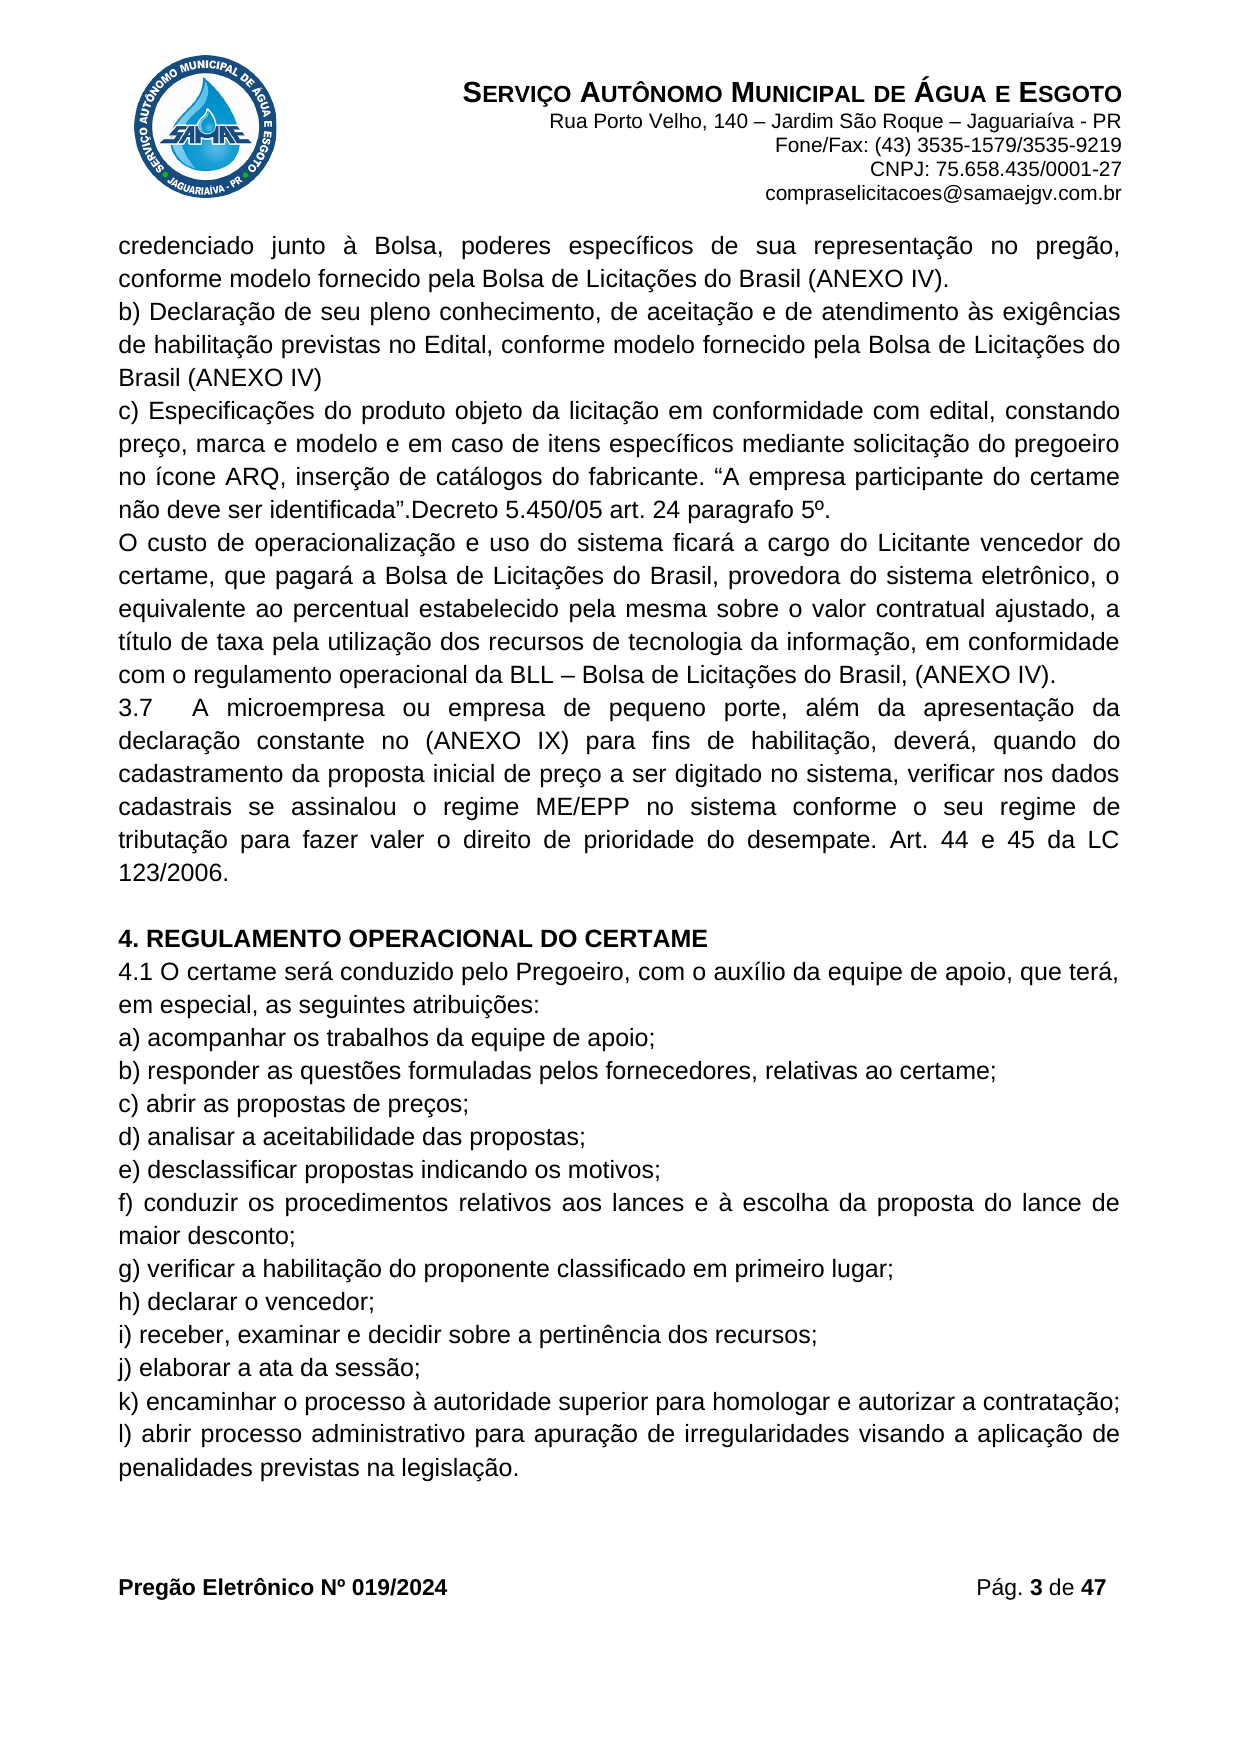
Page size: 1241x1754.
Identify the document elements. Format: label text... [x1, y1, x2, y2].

text O custo de operacionalização e uso do sistema ficará a cargo do Licitante vencedor do certame, que pagará a Bolsa de Licitações do Brasil, provedora do sistema eletrônico, o equivalente ao percentual estabelecido pela mesma sobre o valor contratual ajustado, a título de taxa pela utilização dos recursos de tecnologia da informação, em conformidade com o regulamento operacional da BLL – Bolsa de Licitações do Brasil, (ANEXO IV). [118, 528, 1122, 689]
text a) acompanhar os trabalhos da equipe de apoio; [118, 1023, 1122, 1052]
picture [134, 55, 277, 198]
text 3.7 A microempresa ou empresa de pequeno porte, além da apresentação da declaração constante no (ANEXO IX) para fins de habilitação, deverá, quando do cadastramento da proposta inicial de preço a ser digitado no sistema, verificar nos dados cadastrais se assinalou o regime ME/EPP no sistema conforme o seu regime de tributação para fazer valer o direito de prioridade do desempate. Art. 44 e 45 da LC 123/2006. [118, 693, 1122, 887]
text l) abrir processo administrativo para apuração de irregularidades visando a aplicação de penalidades previstas na legislação. [118, 1419, 1122, 1481]
text f) conduzir os procedimentos relativos aos lances e à escolha da proposta do lance de maior desconto; [118, 1188, 1122, 1250]
text 4. REGULAMENTO OPERACIONAL DO CERTAME [118, 924, 1122, 953]
text c) abrir as propostas de preços; [118, 1089, 1122, 1118]
text i) receber, examinar e decidir sobre a pertinência dos recursos; [118, 1320, 1122, 1349]
text k) encaminhar o processo à autoridade superior para homologar e autorizar a contratação; [118, 1386, 1122, 1415]
text d) analisar a aceitabilidade das propostas; [118, 1122, 1122, 1151]
text c) Especificações do produto objeto da licitação em conformidade com edital, constando preço, marca e modelo e em caso de itens específicos mediante solicitação do pregoeiro no ícone ARQ, inserção de catálogos do fabricante. “A empresa participante do certame não deve ser identificada”.Decreto 5.450/05 art. 24 paragrafo 5º. [118, 396, 1122, 524]
text h) declarar o vencedor; [118, 1287, 1122, 1316]
text b) Declaração de seu pleno conhecimento, de aceitação e de atendimento às exigências de habilitação previstas no Edital, conforme modelo fornecido pela Bolsa de Licitações do Brasil (ANEXO IV) [118, 297, 1122, 392]
text e) desclassificar propostas indicando os motivos; [118, 1155, 1122, 1184]
text 4.1 O certame será conduzido pelo Pregoeiro, com o auxílio da equipe de apoio, que terá, em especial, as seguintes atribuições: [118, 957, 1122, 1019]
text g) verificar a habilitação do proponente classificado em primeiro lugar; [118, 1254, 1122, 1283]
text b) responder as questões formuladas pelos fornecedores, relativas ao certame; [118, 1056, 1122, 1085]
text j) elaborar a ata da sessão; [118, 1353, 1122, 1382]
